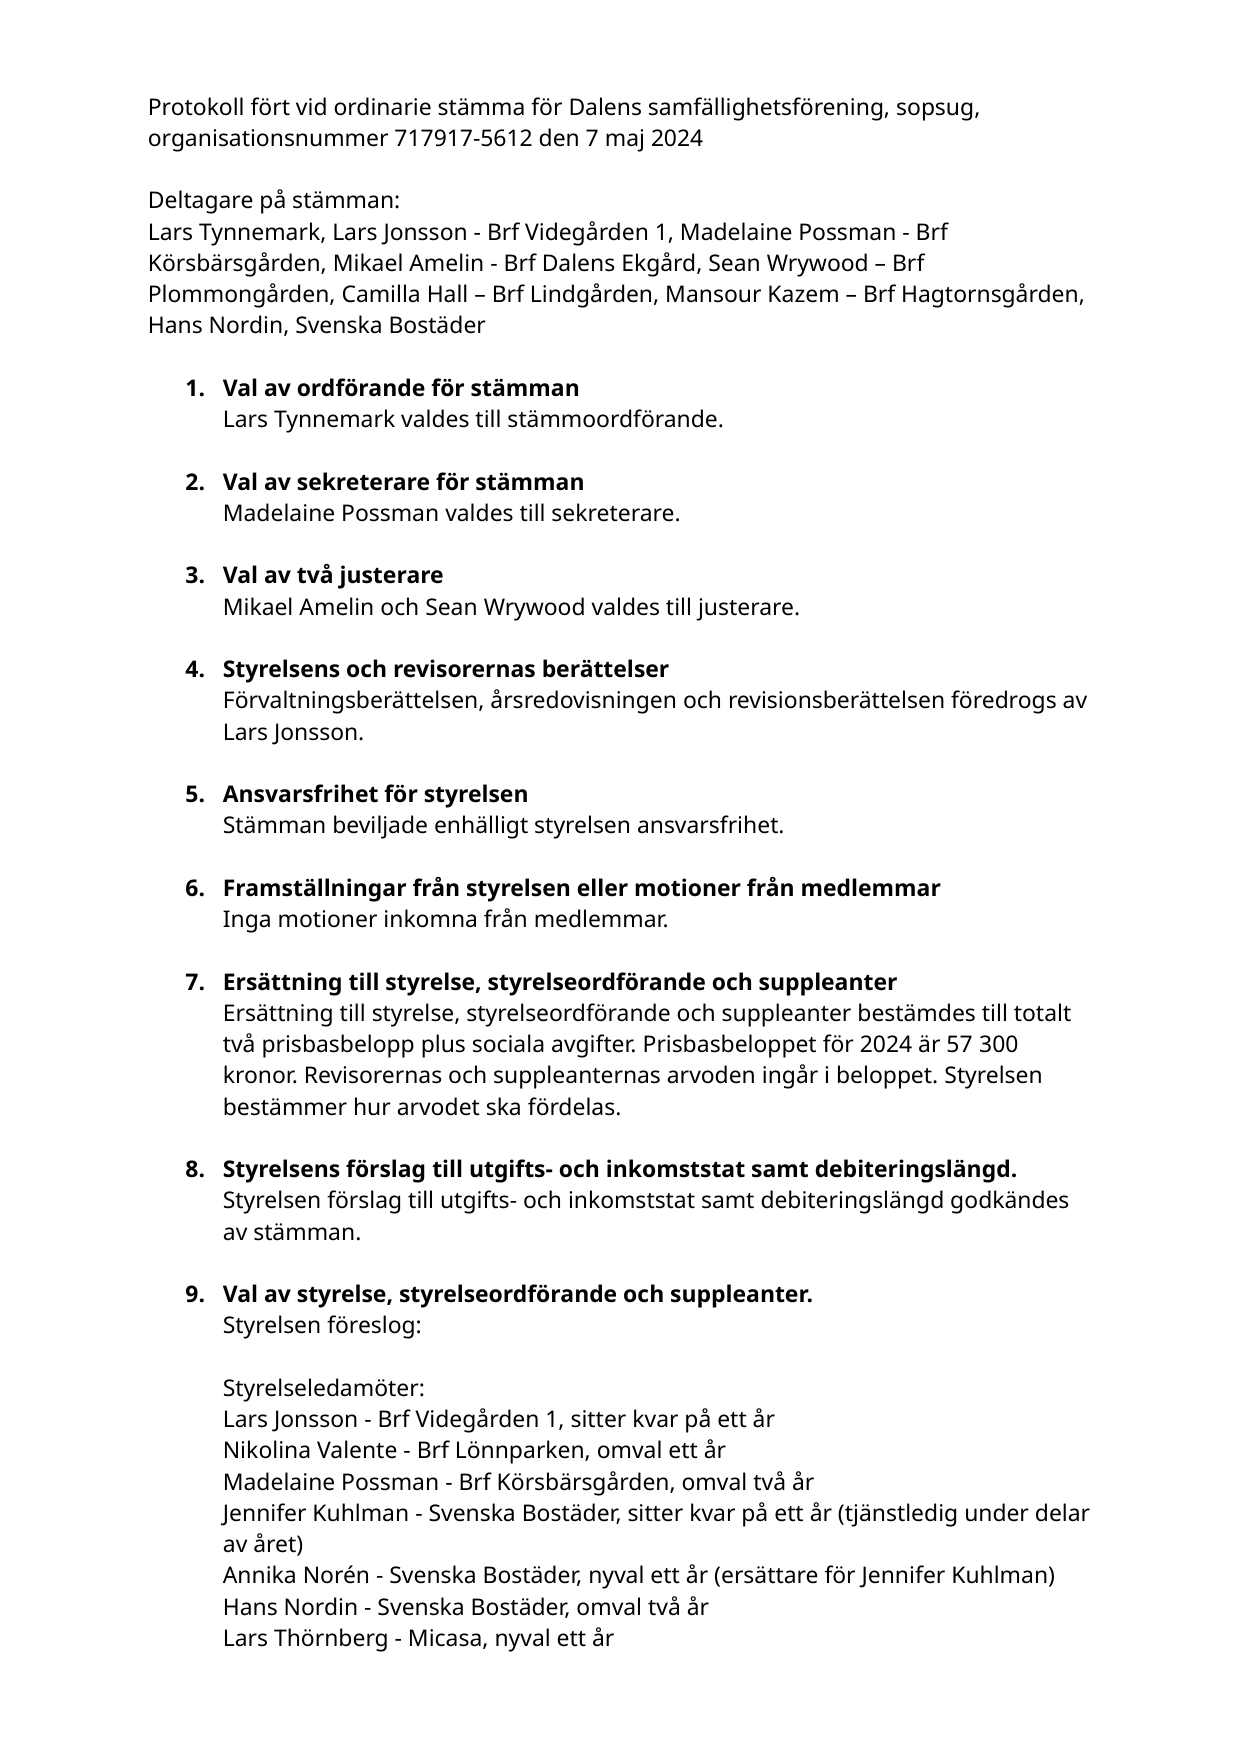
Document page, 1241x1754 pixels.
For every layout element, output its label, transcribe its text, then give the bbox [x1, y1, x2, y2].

list Styrelsens förslag till utgifts- och inkomststat samt debiteringslängd. [185, 1153, 1093, 1184]
text Lars Tynnemark, Lars Jonsson - Brf Videgården 1, Madelaine Possman - Brf Körsbärsgården, Mikael Amelin - Brf Dalens Ekgård, Sean Wrywood – Brf Plommongården, Camilla Hall – Brf Lindgården, Mansour Kazem – Brf Hagtornsgården, Hans Nordin, Svenska Bostäder [148, 216, 1093, 341]
list Val av ordförande för stämman [185, 372, 1093, 403]
text Lars Thörnberg - Micasa, nyval ett år [223, 1622, 1093, 1653]
text Madelaine Possman - Brf Körsbärsgården, omval två år [223, 1466, 1093, 1497]
text Styrelseledamöter: [223, 1372, 1093, 1403]
text Nikolina Valente - Brf Lönnparken, omval ett år [223, 1434, 1093, 1466]
text Lars Jonsson - Brf Videgården 1, sitter kvar på ett år [223, 1403, 1093, 1434]
text Stämman beviljade enhälligt styrelsen ansvarsfrihet. [223, 809, 1093, 841]
text Annika Norén - Svenska Bostäder, nyval ett år (ersättare för Jennifer Kuhlman) [223, 1559, 1093, 1591]
text Styrelsen förslag till utgifts- och inkomststat samt debiteringslängd godkändes av stämman. [223, 1184, 1093, 1247]
list Framställningar från styrelsen eller motioner från medlemmar [185, 872, 1093, 903]
text Förvaltningsberättelsen, årsredovisningen och revisionsberättelsen föredrogs av Lars Jonsson. [223, 684, 1093, 747]
text Lars Tynnemark valdes till stämmoordförande. [223, 403, 1093, 434]
list Ansvarsfrihet för styrelsen [185, 778, 1093, 809]
text Hans Nordin - Svenska Bostäder, omval två år [223, 1591, 1093, 1622]
text Madelaine Possman valdes till sekreterare. [223, 497, 1093, 528]
list Val av styrelse, styrelseordförande och suppleanter. [185, 1278, 1093, 1309]
text Styrelsen föreslog: [223, 1309, 1093, 1341]
list Styrelsens och revisorernas berättelser [185, 653, 1093, 684]
list Ersättning till styrelse, styrelseordförande och suppleanter [185, 966, 1093, 997]
text Ersättning till styrelse, styrelseordförande och suppleanter bestämdes till totalt två prisbasbelopp plus sociala avgifter. Prisbasbeloppet för 2024 är 57 300 kronor. Revisorernas och suppleanternas arvoden ingår i beloppet. Styrelsen bestämmer hur arvodet ska fördelas. [223, 997, 1093, 1122]
text Protokoll fört vid ordinarie stämma för Dalens samfällighetsförening, sopsug, organisationsnummer 717917-5612 den 7 maj 2024 [148, 91, 1093, 153]
text Mikael Amelin och Sean Wrywood valdes till justerare. [223, 591, 1093, 622]
list Val av två justerare [185, 559, 1093, 591]
text Inga motioner inkomna från medlemmar. [223, 903, 1093, 934]
text Jennifer Kuhlman - Svenska Bostäder, sitter kvar på ett år (tjänstledig under delar av året) [223, 1497, 1093, 1559]
list Val av sekreterare för stämman [185, 466, 1093, 497]
text Deltagare på stämman: [148, 184, 1093, 216]
